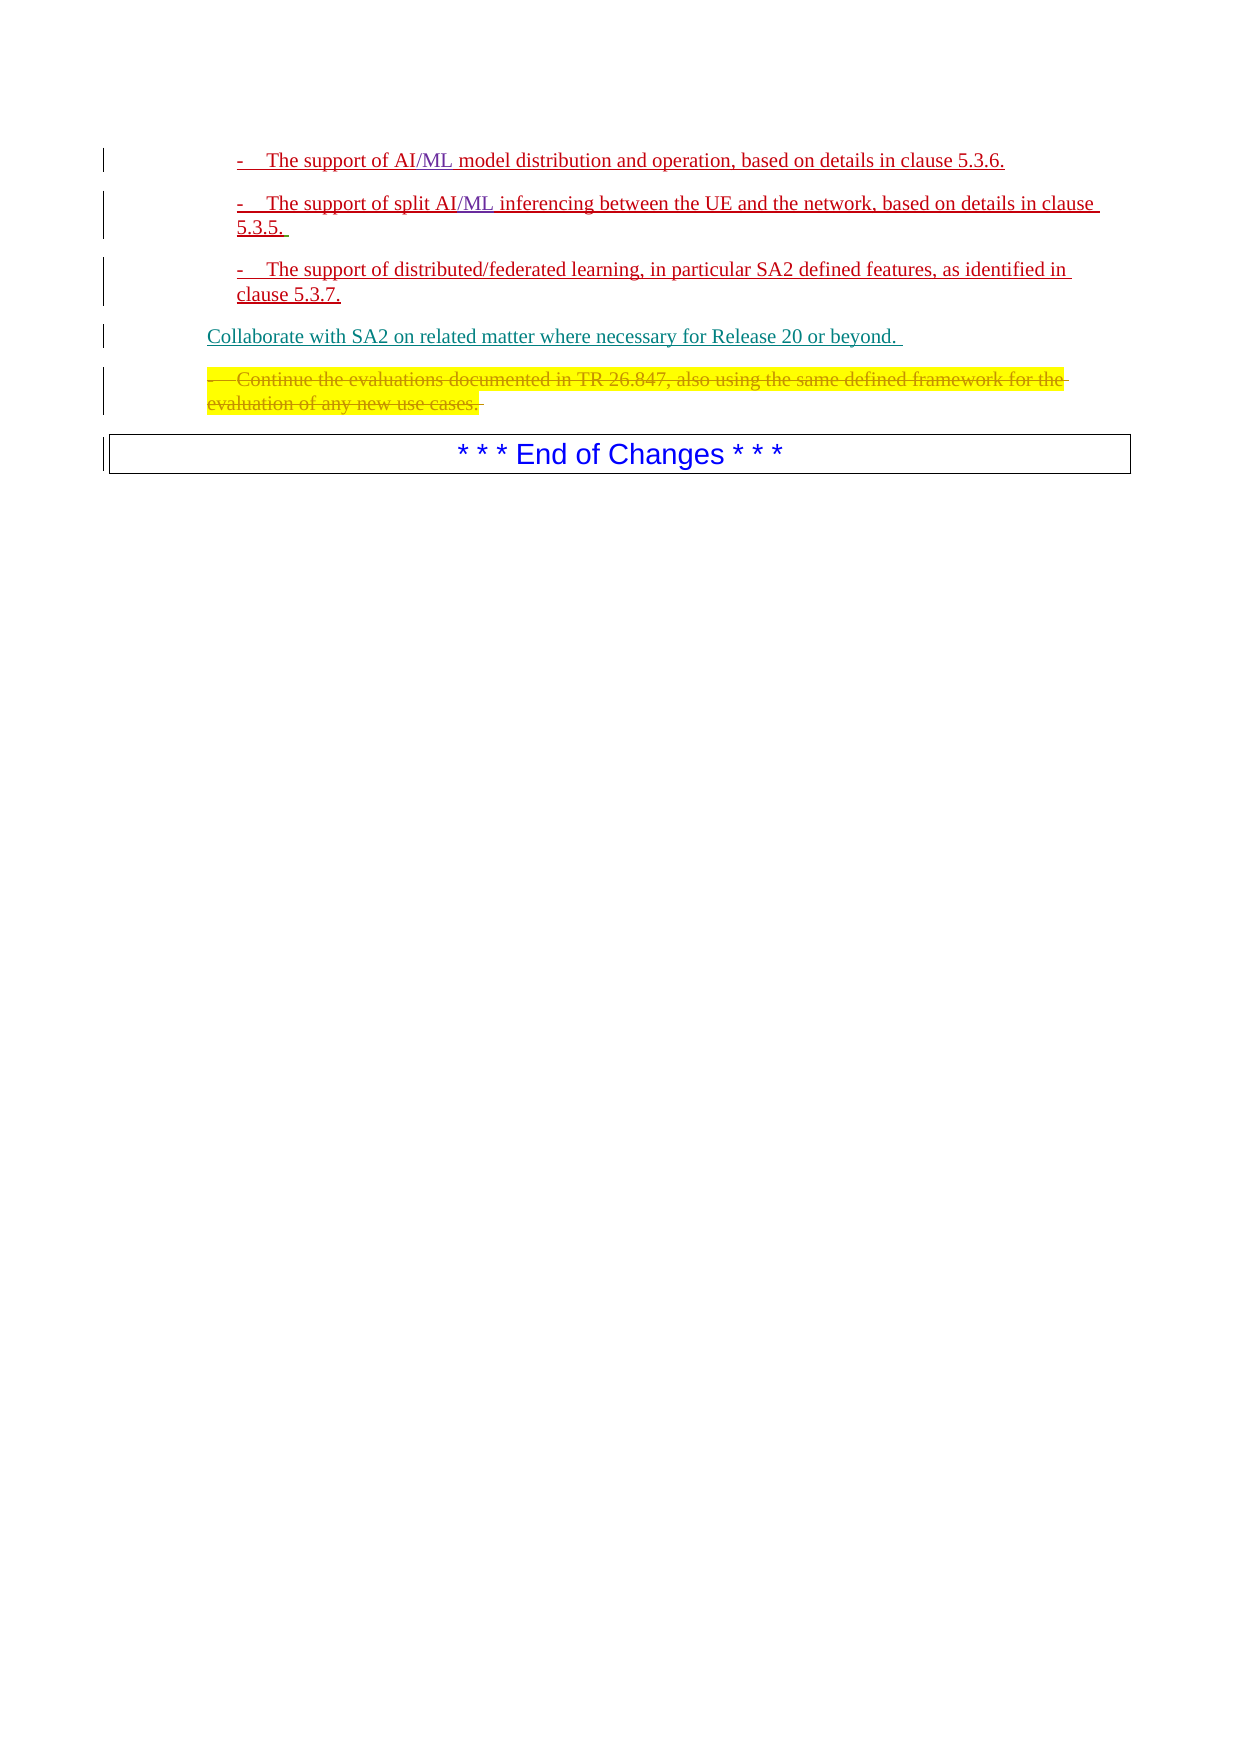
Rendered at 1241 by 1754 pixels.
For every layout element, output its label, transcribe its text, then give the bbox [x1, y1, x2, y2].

text * * * End of Changes * * * [110, 435, 1130, 473]
